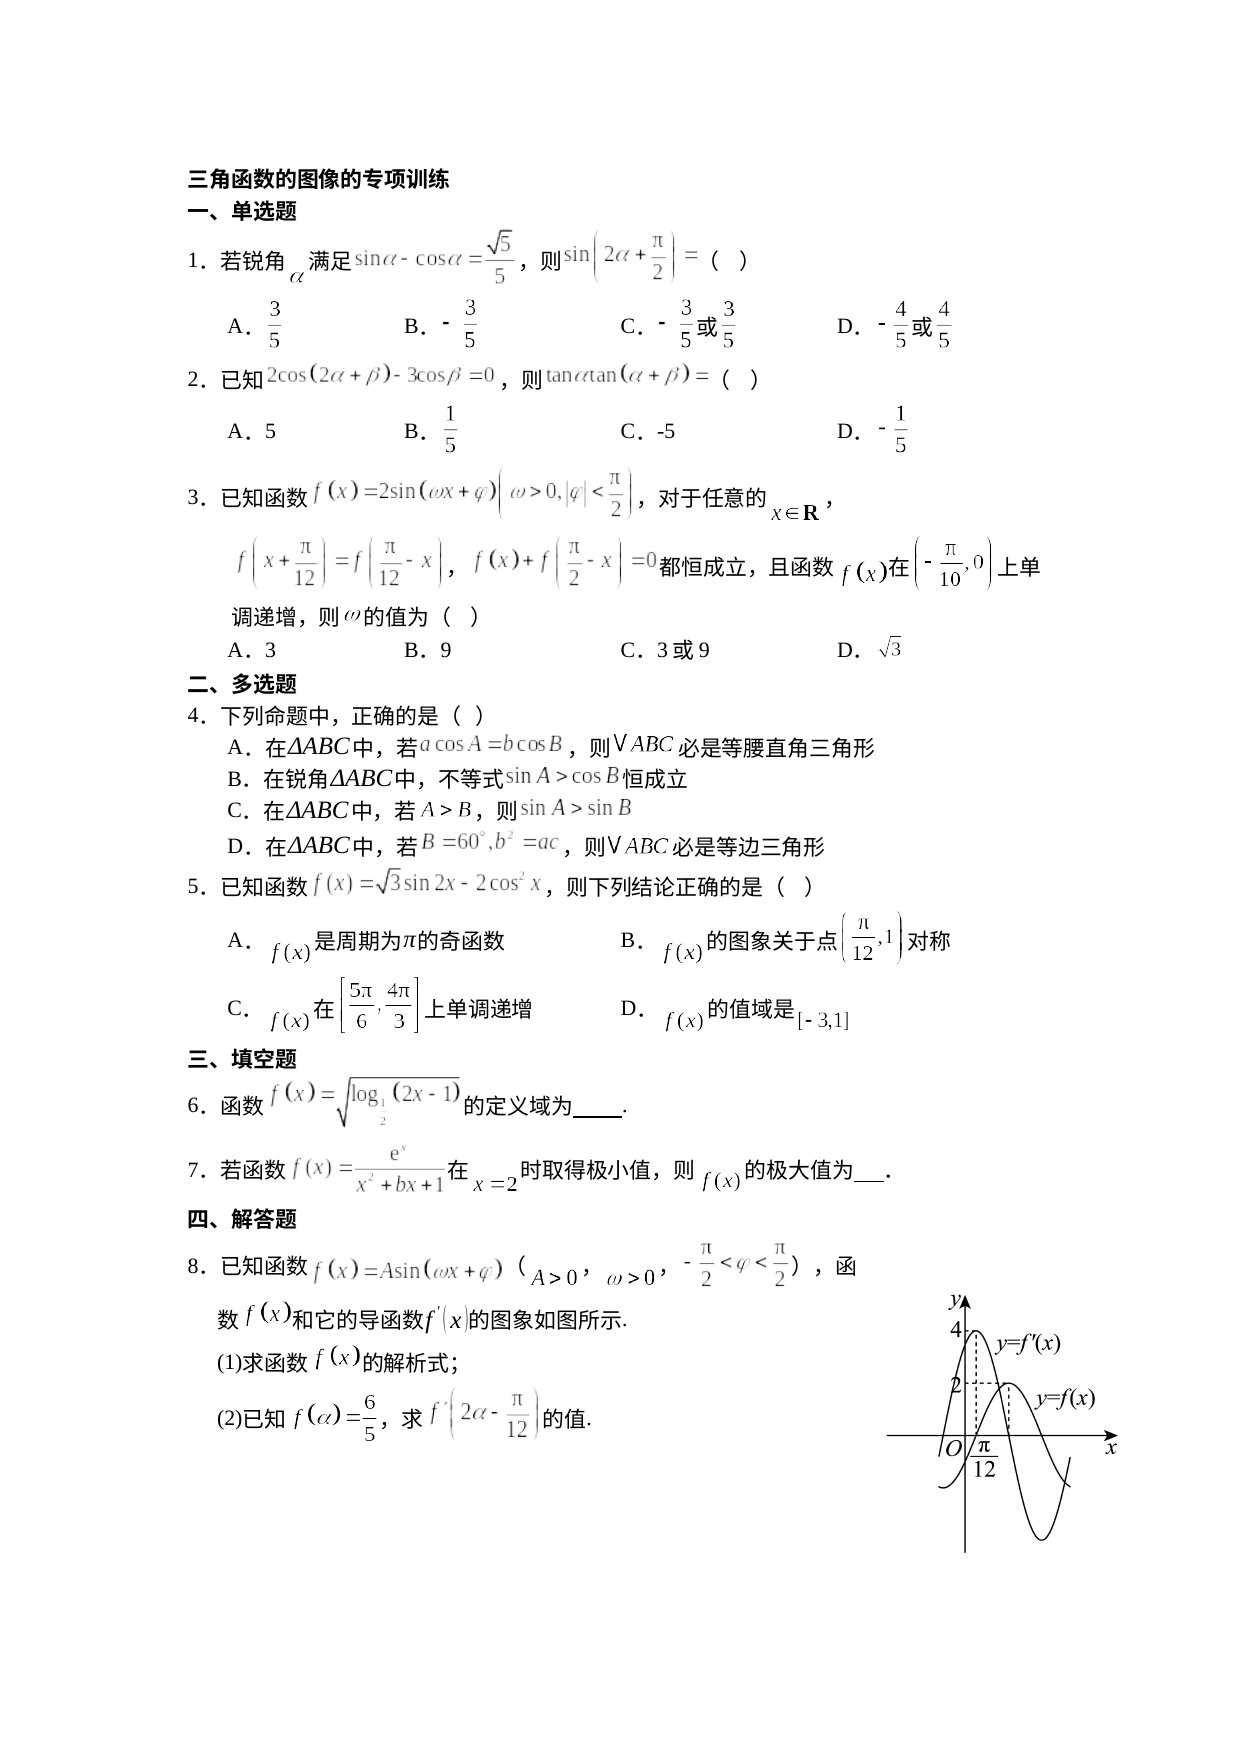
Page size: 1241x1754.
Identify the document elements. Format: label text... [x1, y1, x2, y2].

text A．在中，若，则必是等腰直角三角形 [227, 731, 1053, 762]
text 2．已知，则（ ） [187, 358, 1053, 400]
text 8．已知函数（，，），函数和它的导函数的图象如图所示. [187, 1234, 1053, 1340]
text A．5 B． C．-5 D． [227, 400, 1053, 463]
text (2)已知，求的值. [217, 1383, 884, 1452]
text 一、单选题 [187, 194, 1053, 225]
text A．是周期为的奇函数 B．的图象关于点对称 [227, 906, 1053, 973]
text C．在中，若，则 [227, 794, 1053, 826]
text 四、解答题 [187, 1202, 1053, 1234]
text 6．函数的定义域为 . [187, 1074, 1053, 1136]
text (1)求函数的解析式； [217, 1340, 884, 1383]
text 5．已知函数，则下列结论正确的是（ ） [187, 865, 1053, 906]
text A．3 B．9 C．3或9 D． [227, 631, 1053, 667]
text 1．若锐角满足，则（ ） [187, 225, 1053, 294]
picture [884, 1292, 1119, 1555]
text 7．若函数在时取得极小值，则的极大值为 ． [187, 1136, 1053, 1202]
text 三角函数的图像的专项训练 [187, 162, 1053, 194]
text B．在锐角中，不等式恒成立 [227, 762, 1053, 794]
text 三、填空题 [187, 1042, 1053, 1074]
text 3．已知函数，对于任意的，，都恒成立，且函数在上单调递增，则的值为（ ） [187, 463, 1053, 631]
text A． B． C．或 D．或 [227, 294, 1053, 358]
text C．在上单调递增 D．的值域是 [227, 973, 1053, 1042]
text 4．下列命题中，正确的是（ ） [187, 699, 1053, 731]
text D．在中，若，则必是等边三角形 [227, 826, 1053, 865]
text 二、多选题 [187, 667, 1053, 699]
